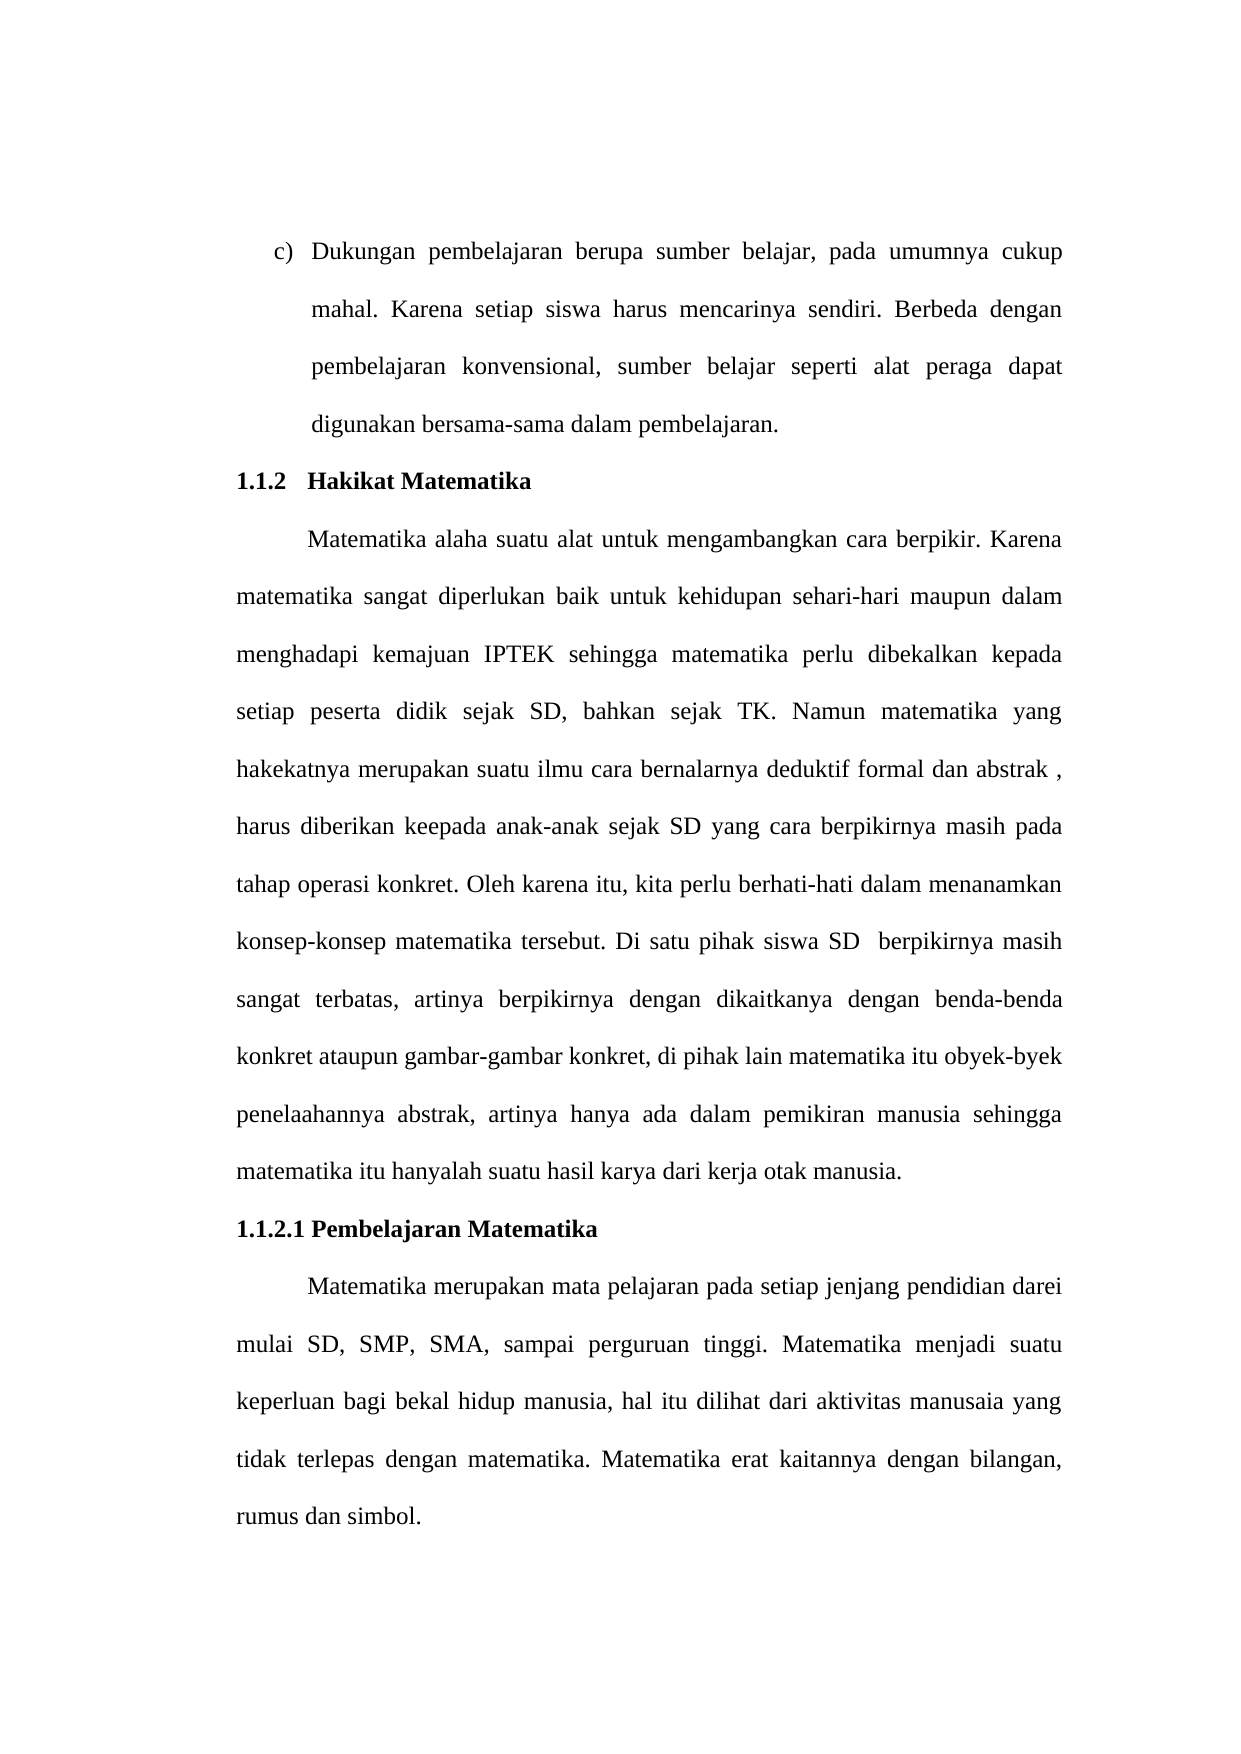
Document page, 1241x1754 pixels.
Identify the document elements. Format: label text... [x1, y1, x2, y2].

text Matematika merupakan mata pelajaran pada setiap jenjang pendidian darei mulai SD, SMP, SMA, sampai perguruan tinggi. Matematika menjadi suatu keperluan bagi bekal hidup manusia, hal itu dilihat dari aktivitas manusaia yang tidak terlepas dengan matematika. Matematika erat kaitannya dengan bilangan, rumus dan simbol. [236, 1271, 1063, 1530]
list Hakikat Matematika [236, 466, 1063, 495]
list Pembelajaran Matematika [236, 1214, 1063, 1242]
list Dukungan pembelajaran berupa sumber belajar, pada umumnya cukup mahal. Karena setiap siswa harus mencarinya sendiri. Berbeda dengan pembelajaran konvensional, sumber belajar seperti alat peraga dapat digunakan bersama-sama dalam pembelajaran. [274, 236, 1063, 437]
text Matematika alaha suatu alat untuk mengambangkan cara berpikir. Karena matematika sangat diperlukan baik untuk kehidupan sehari-hari maupun dalam menghadapi kemajuan IPTEK sehingga matematika perlu dibekalkan kepada setiap peserta didik sejak SD, bahkan sejak TK. Namun matematika yang hakekatnya merupakan suatu ilmu cara bernalarnya deduktif formal dan abstrak , harus diberikan keepada anak-anak sejak SD yang cara berpikirnya masih pada tahap operasi konkret. Oleh karena itu, kita perlu berhati-hati dalam menanamkan konsep-konsep matematika tersebut. Di satu pihak siswa SD berpikirnya masih sangat terbatas, artinya berpikirnya dengan dikaitkanya dengan benda-benda konkret ataupun gambar-gambar konkret, di pihak lain matematika itu obyek-byek penelaahannya abstrak, artinya hanya ada dalam pemikiran manusia sehingga matematika itu hanyalah suatu hasil karya dari kerja otak manusia. [236, 524, 1063, 1185]
